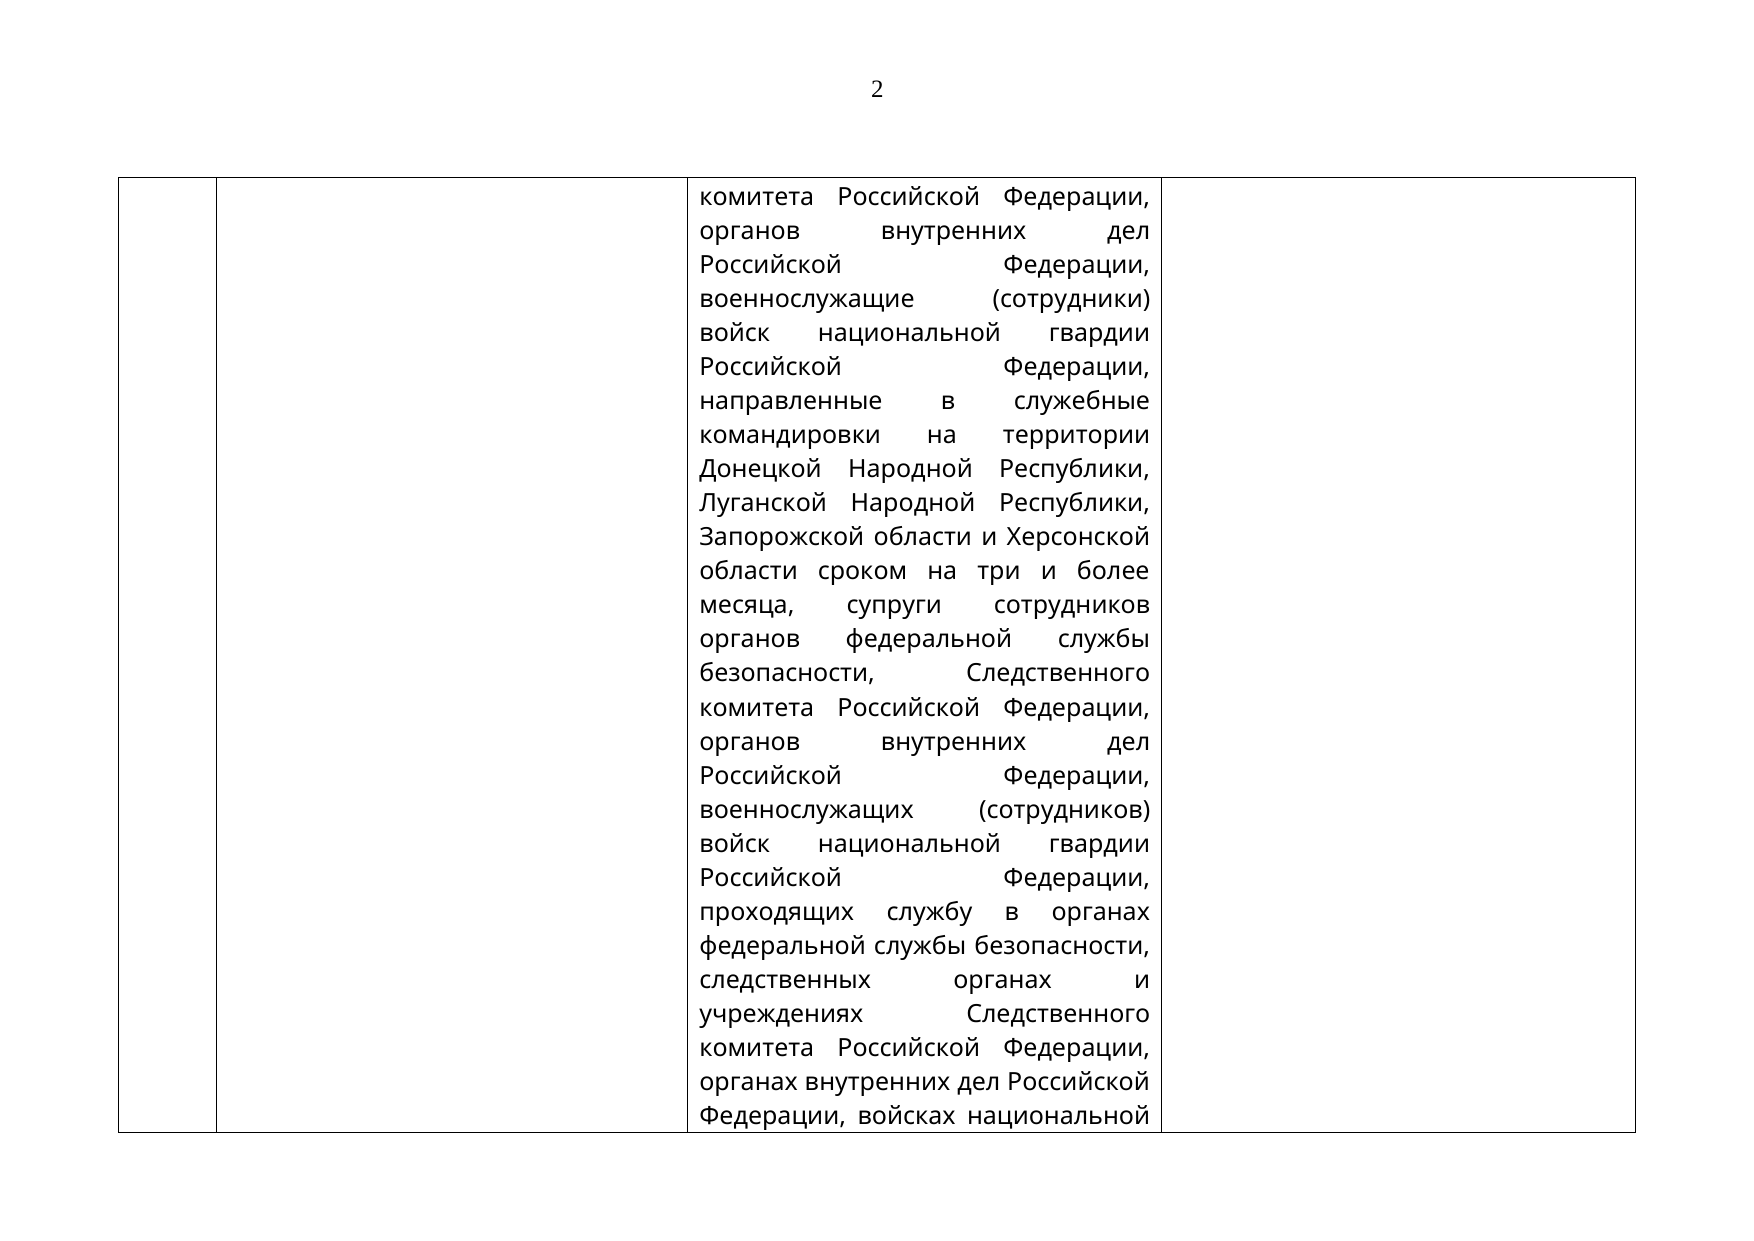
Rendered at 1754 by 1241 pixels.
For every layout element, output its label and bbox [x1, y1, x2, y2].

table_cell [119, 178, 216, 1132]
table_cell [217, 178, 687, 1132]
table_cell [688, 178, 1161, 1132]
table_cell [1162, 178, 1635, 1132]
